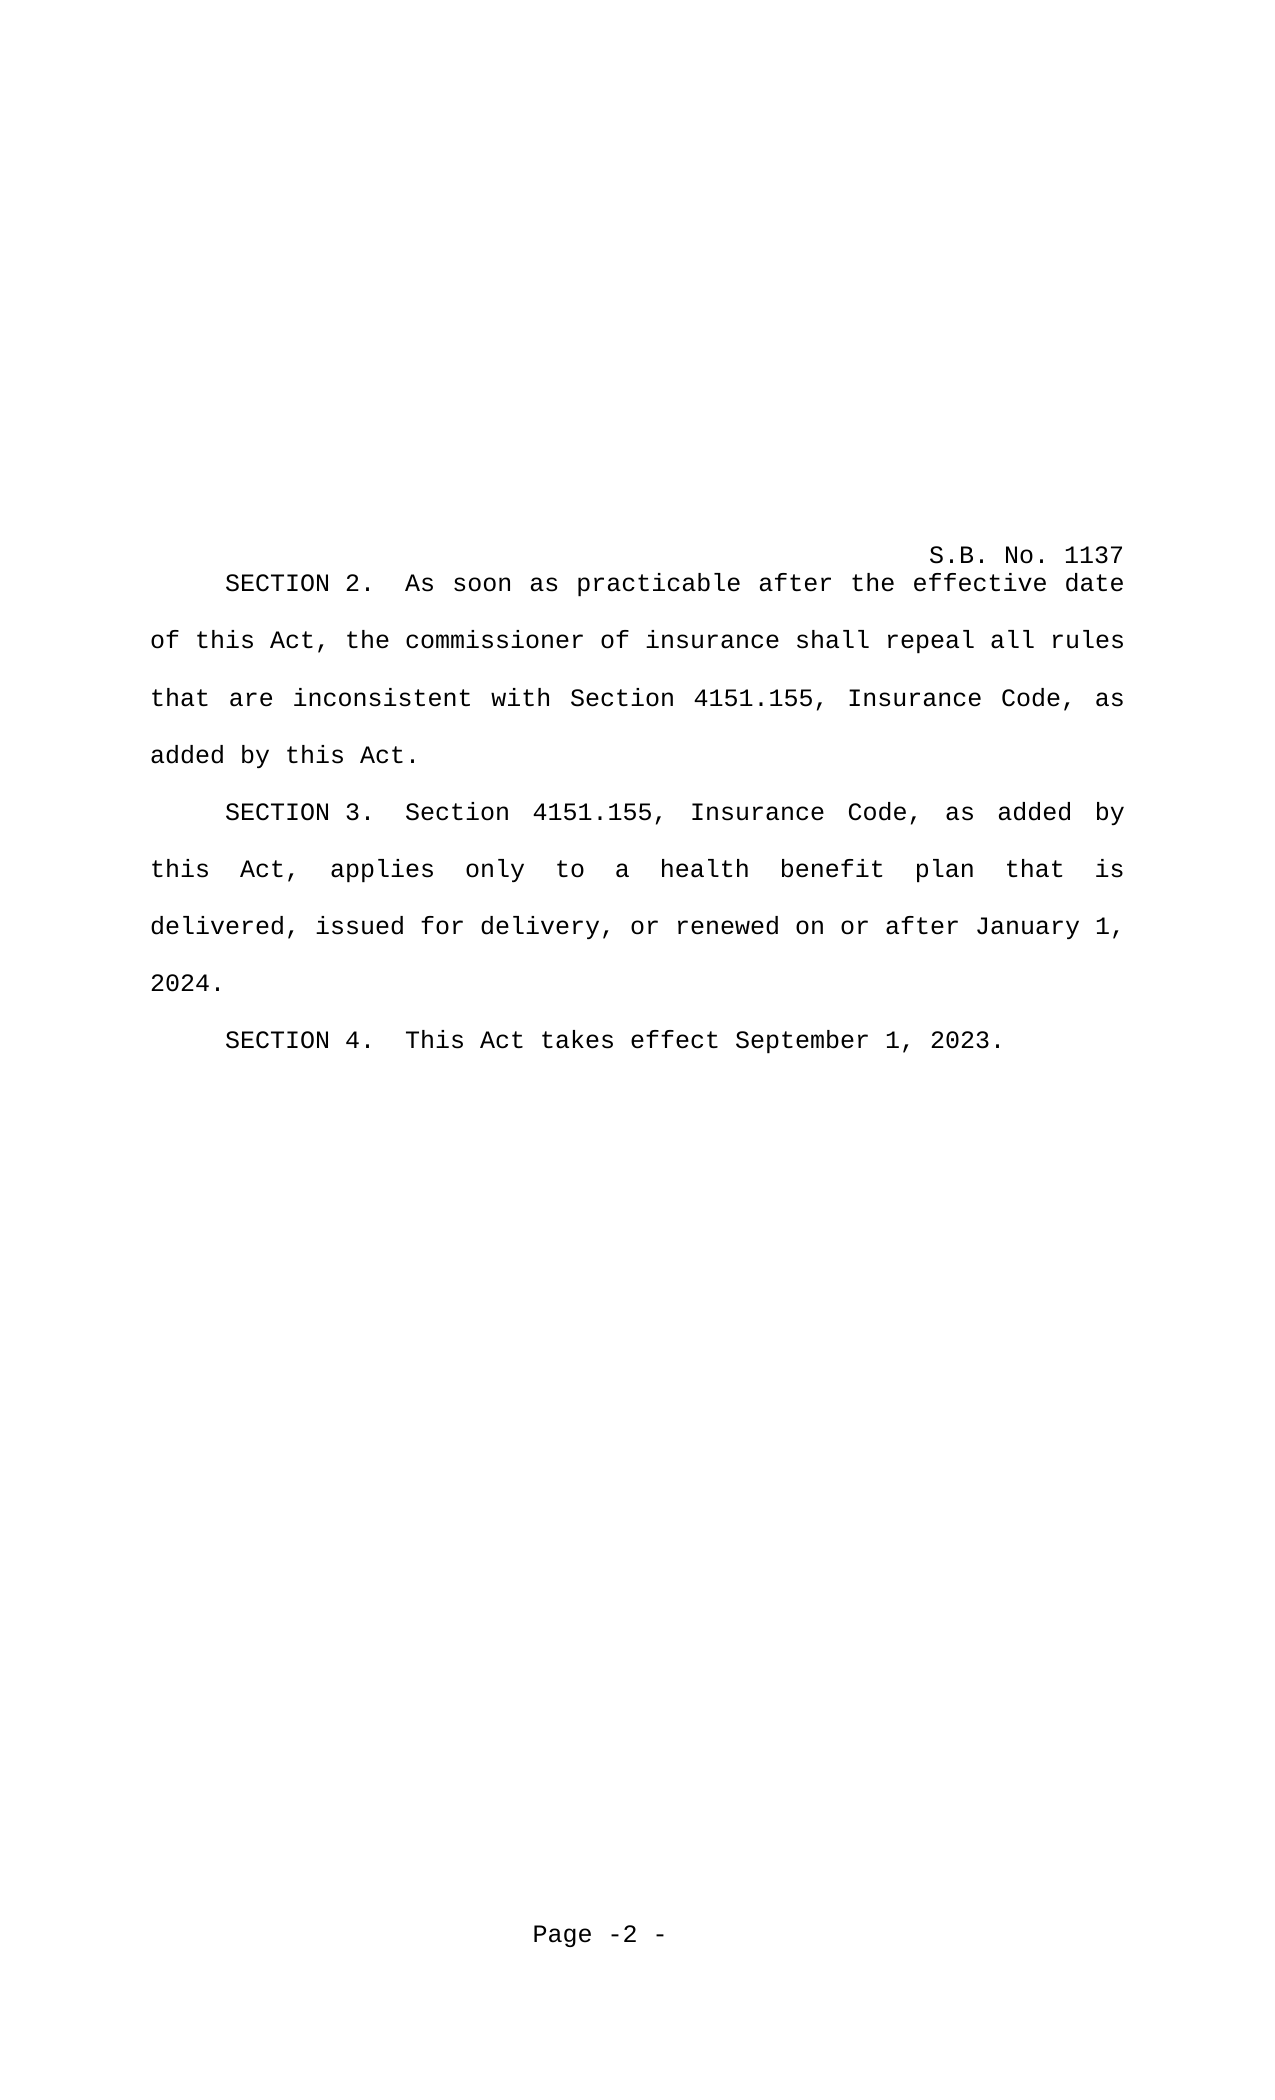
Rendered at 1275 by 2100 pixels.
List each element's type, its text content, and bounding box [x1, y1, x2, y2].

text SECTION 3. Section 4151.155, Insurance Code, as added by this Act, applies only to a health benefit plan that is delivered, issued for delivery, or renewed on or after January 1, 2024. [150, 799, 1125, 999]
text SECTION 2. As soon as practicable after the effective date of this Act, the commissioner of insurance shall repeal all rules that are inconsistent with Section 4151.155, Insurance Code, as added by this Act. [150, 571, 1125, 771]
text SECTION 4. This Act takes effect September 1, 2023. [150, 1027, 1125, 1056]
